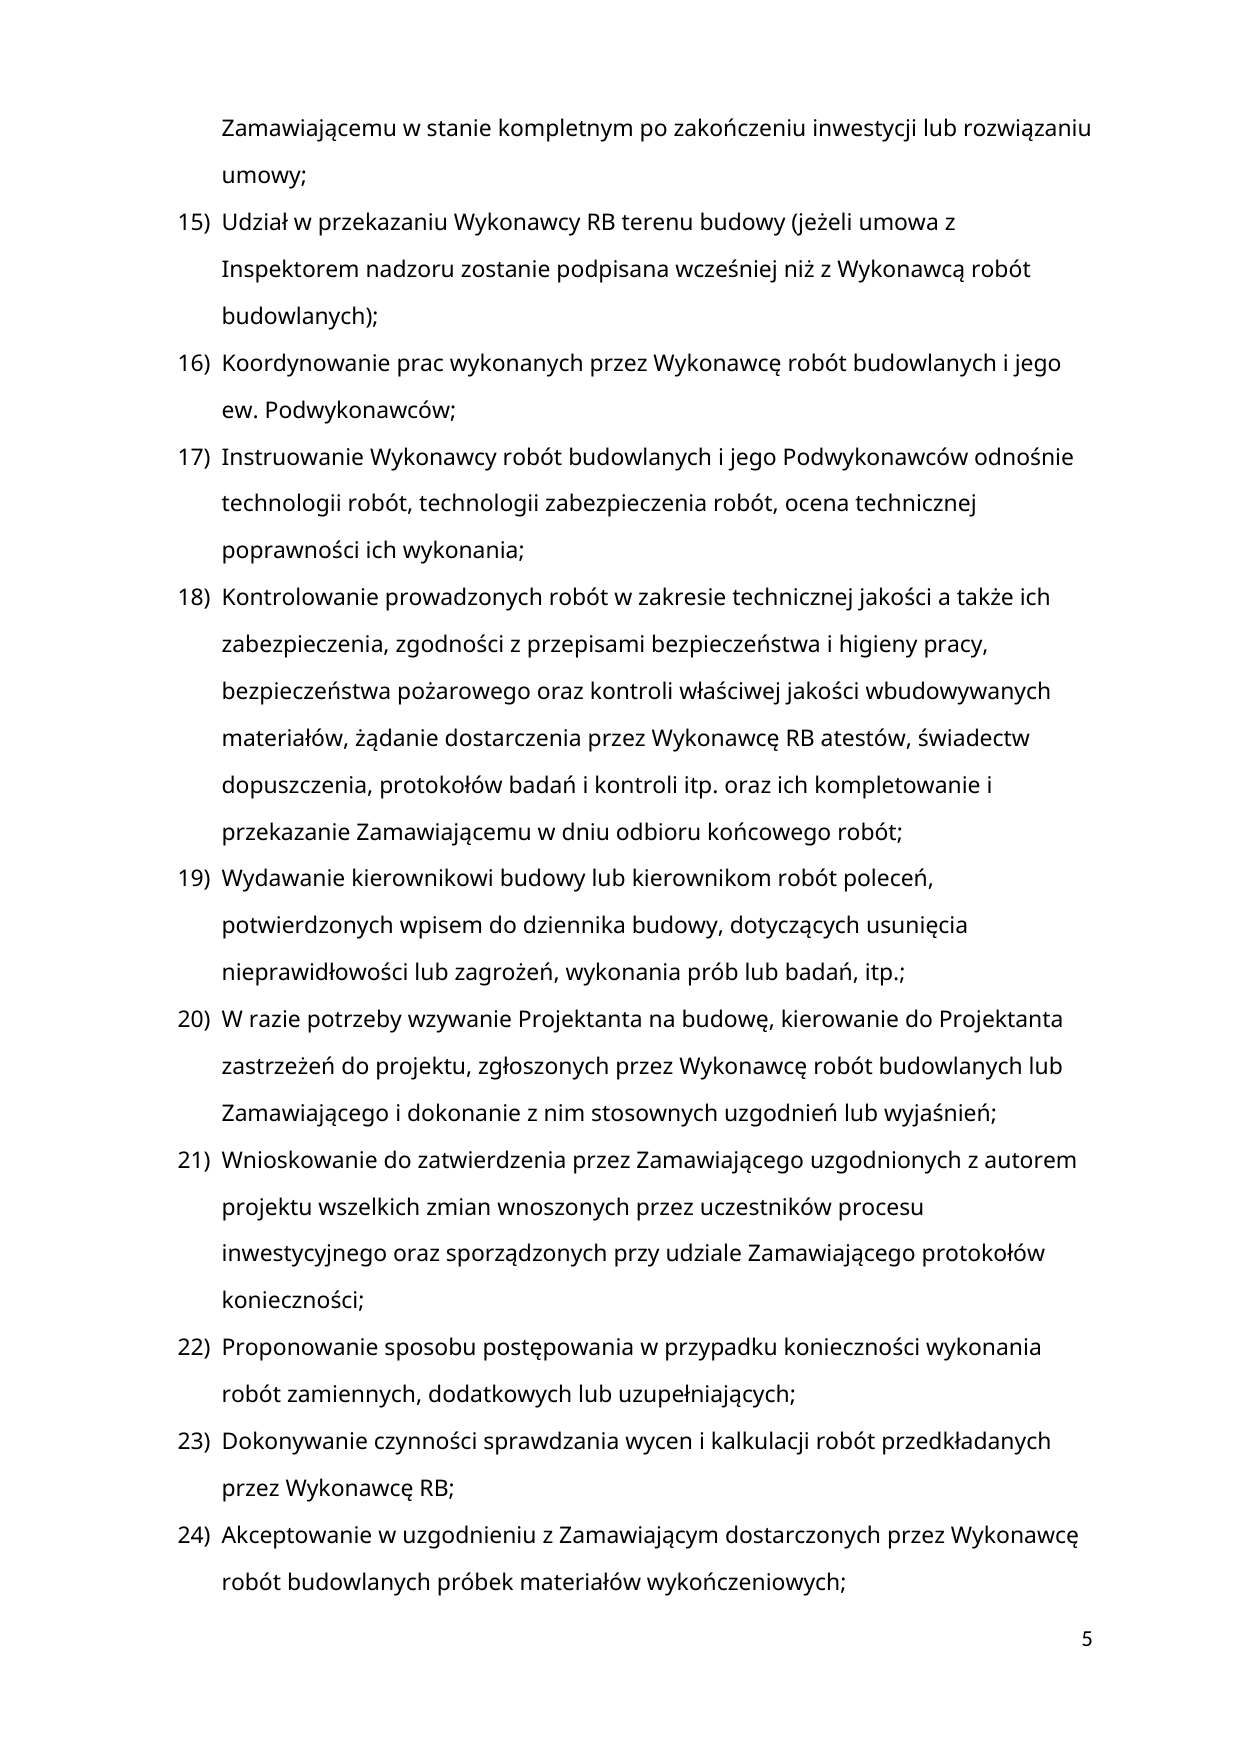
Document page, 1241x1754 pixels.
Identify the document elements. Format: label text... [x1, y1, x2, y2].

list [177, 112, 1093, 191]
list Wnioskowanie do zatwierdzenia przez Zamawiającego uzgodnionych z autorem projektu wszelkich zmian wnoszonych przez uczestników procesu inwestycyjnego oraz sporządzonych przy udziale Zamawiającego protokołów konieczności; [177, 1144, 1093, 1316]
list Koordynowanie prac wykonanych przez Wykonawcę robót budowlanych i jego ew. Podwykonawców; [177, 347, 1093, 425]
list W razie potrzeby wzywanie Projektanta na budowę, kierowanie do Projektanta zastrzeżeń do projektu, zgłoszonych przez Wykonawcę robót budowlanych lub Zamawiającego i dokonanie z nim stosownych uzgodnień lub wyjaśnień; [177, 1003, 1093, 1128]
list Proponowanie sposobu postępowania w przypadku konieczności wykonania robót zamiennych, dodatkowych lub uzupełniających; [177, 1331, 1093, 1409]
list Udział w przekazaniu Wykonawcy RB terenu budowy (jeżeli umowa z Inspektorem nadzoru zostanie podpisana wcześniej niż z Wykonawcą robót budowlanych); [177, 206, 1093, 331]
list Dokonywanie czynności sprawdzania wycen i kalkulacji robót przedkładanych przez Wykonawcę RB; [177, 1425, 1093, 1503]
list Wydawanie kierownikowi budowy lub kierownikom robót poleceń, potwierdzonych wpisem do dziennika budowy, dotyczących usunięcia nieprawidłowości lub zagrożeń, wykonania prób lub badań, itp.; [177, 862, 1093, 987]
list Kontrolowanie prowadzonych robót w zakresie technicznej jakości a także ich zabezpieczenia, zgodności z przepisami bezpieczeństwa i higieny pracy, bezpieczeństwa pożarowego oraz kontroli właściwej jakości wbudowywanych materiałów, żądanie dostarczenia przez Wykonawcę RB atestów, świadectw dopuszczenia, protokołów badań i kontroli itp. oraz ich kompletowanie i przekazanie Zamawiającemu w dniu odbioru końcowego robót; [177, 581, 1093, 847]
list Akceptowanie w uzgodnieniu z Zamawiającym dostarczonych przez Wykonawcę robót budowlanych próbek materiałów wykończeniowych; [177, 1519, 1093, 1597]
list Instruowanie Wykonawcy robót budowlanych i jego Podwykonawców odnośnie technologii robót, technologii zabezpieczenia robót, ocena technicznej poprawności ich wykonania; [177, 441, 1093, 566]
